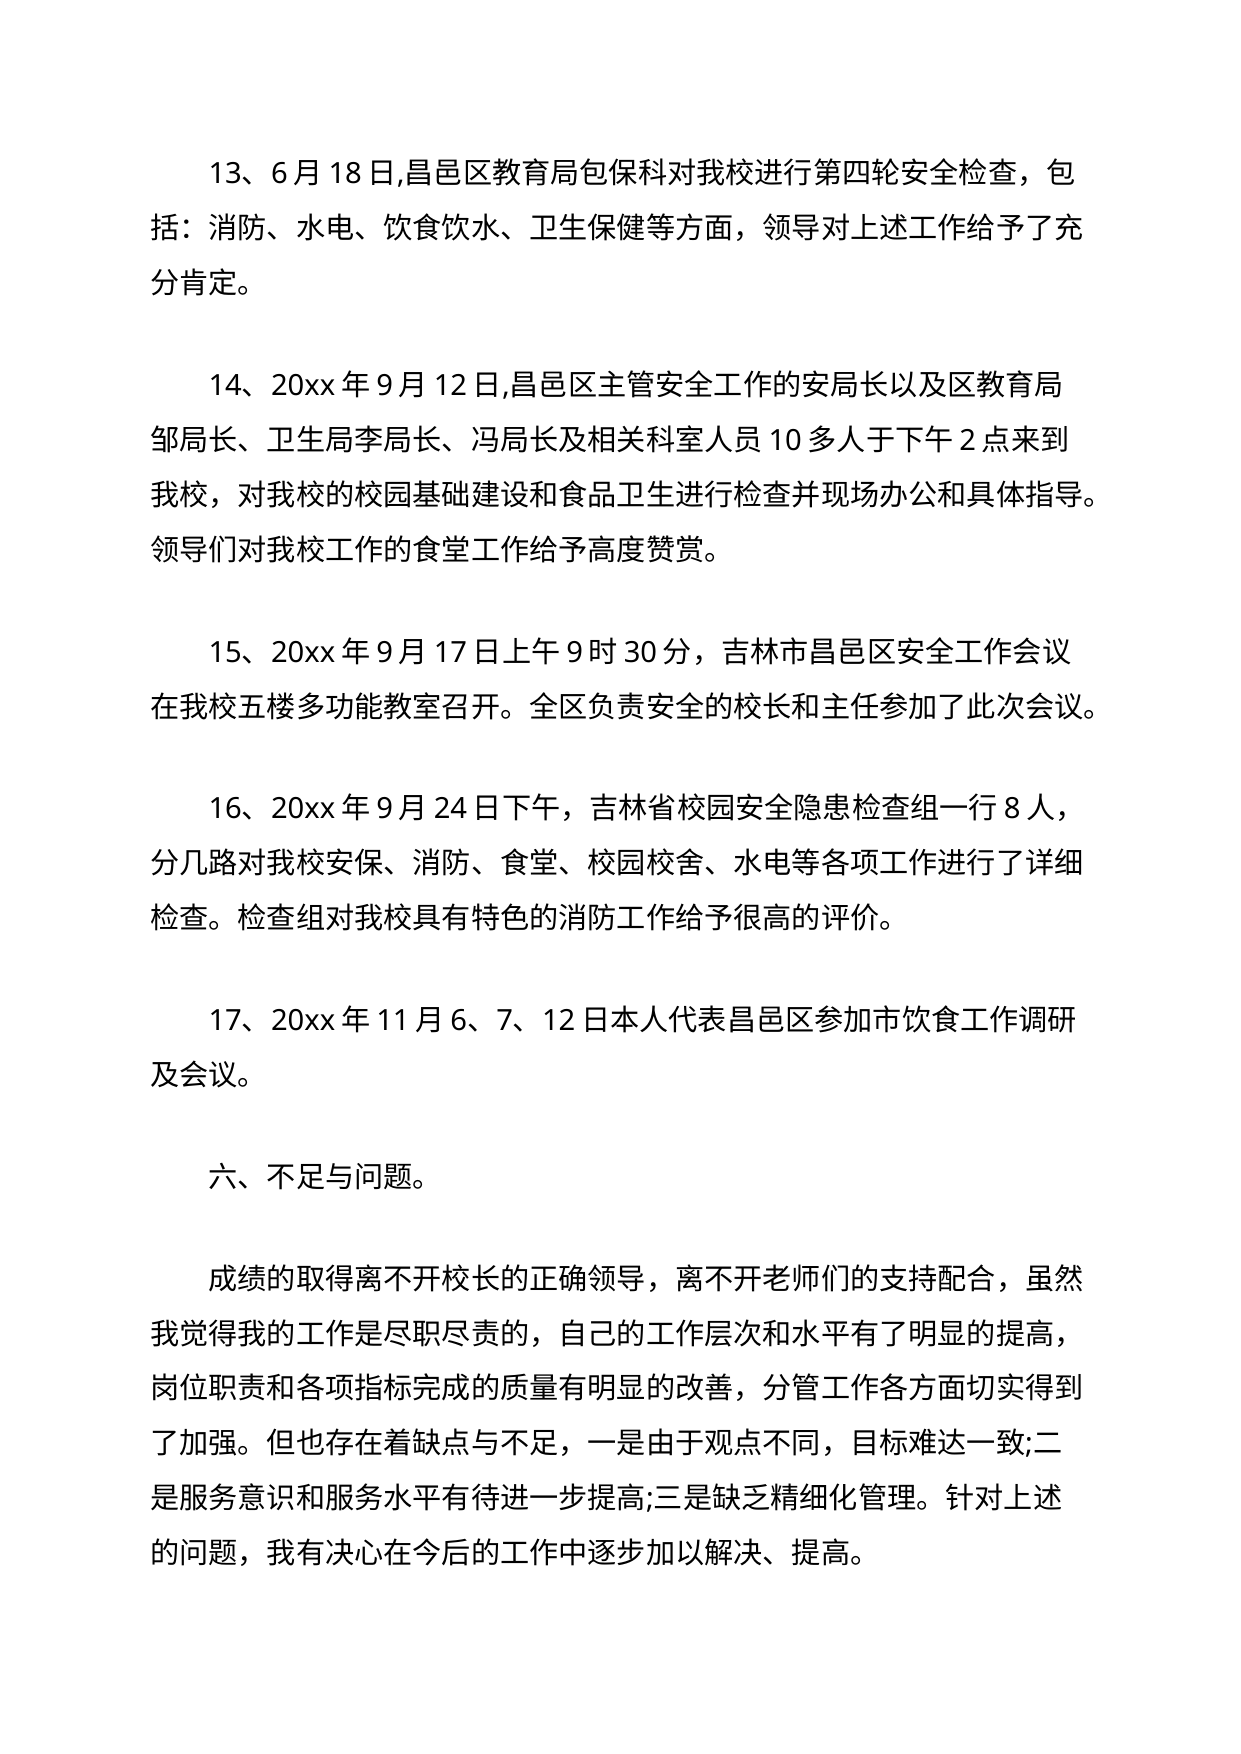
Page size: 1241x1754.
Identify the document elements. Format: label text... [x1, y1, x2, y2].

text 成绩的取得离不开校长的正确领导，离不开老师们的支持配合，虽然我觉得我的工作是尽职尽责的，自己的工作层次和水平有了明显的提高，岗位职责和各项指标完成的质量有明显的改善，分管工作各方面切实得到了加强。但也存在着缺点与不足，一是由于观点不同，目标难达一致;二是服务意识和服务水平有待进一步提高;三是缺乏精细化管理。针对上述的问题，我有决心在今后的工作中逐步加以解决、提高。 [150, 1255, 1090, 1572]
text 17、20xx年11月6、7、12日本人代表昌邑区参加市饮食工作调研及会议。 [150, 997, 1090, 1094]
text 六、不足与问题。 [150, 1153, 1090, 1196]
text 15、20xx年9月17日上午9时30分，吉林市昌邑区安全工作会议在我校五楼多功能教室召开。全区负责安全的校长和主任参加了此次会议。 [150, 628, 1090, 726]
text 16、20xx年9月24日下午，吉林省校园安全隐患检查组一行8人，分几路对我校安保、消防、食堂、校园校舍、水电等各项工作进行了详细检查。检查组对我校具有特色的消防工作给予很高的评价。 [150, 785, 1090, 937]
text 13、6月18日,昌邑区教育局包保科对我校进行第四轮安全检查，包括：消防、水电、饮食饮水、卫生保健等方面，领导对上述工作给予了充分肯定。 [150, 150, 1090, 302]
text 14、20xx年9月12日,昌邑区主管安全工作的安局长以及区教育局邹局长、卫生局李局长、冯局长及相关科室人员10多人于下午2点来到我校，对我校的校园基础建设和食品卫生进行检查并现场办公和具体指导。领导们对我校工作的食堂工作给予高度赞赏。 [150, 362, 1090, 569]
